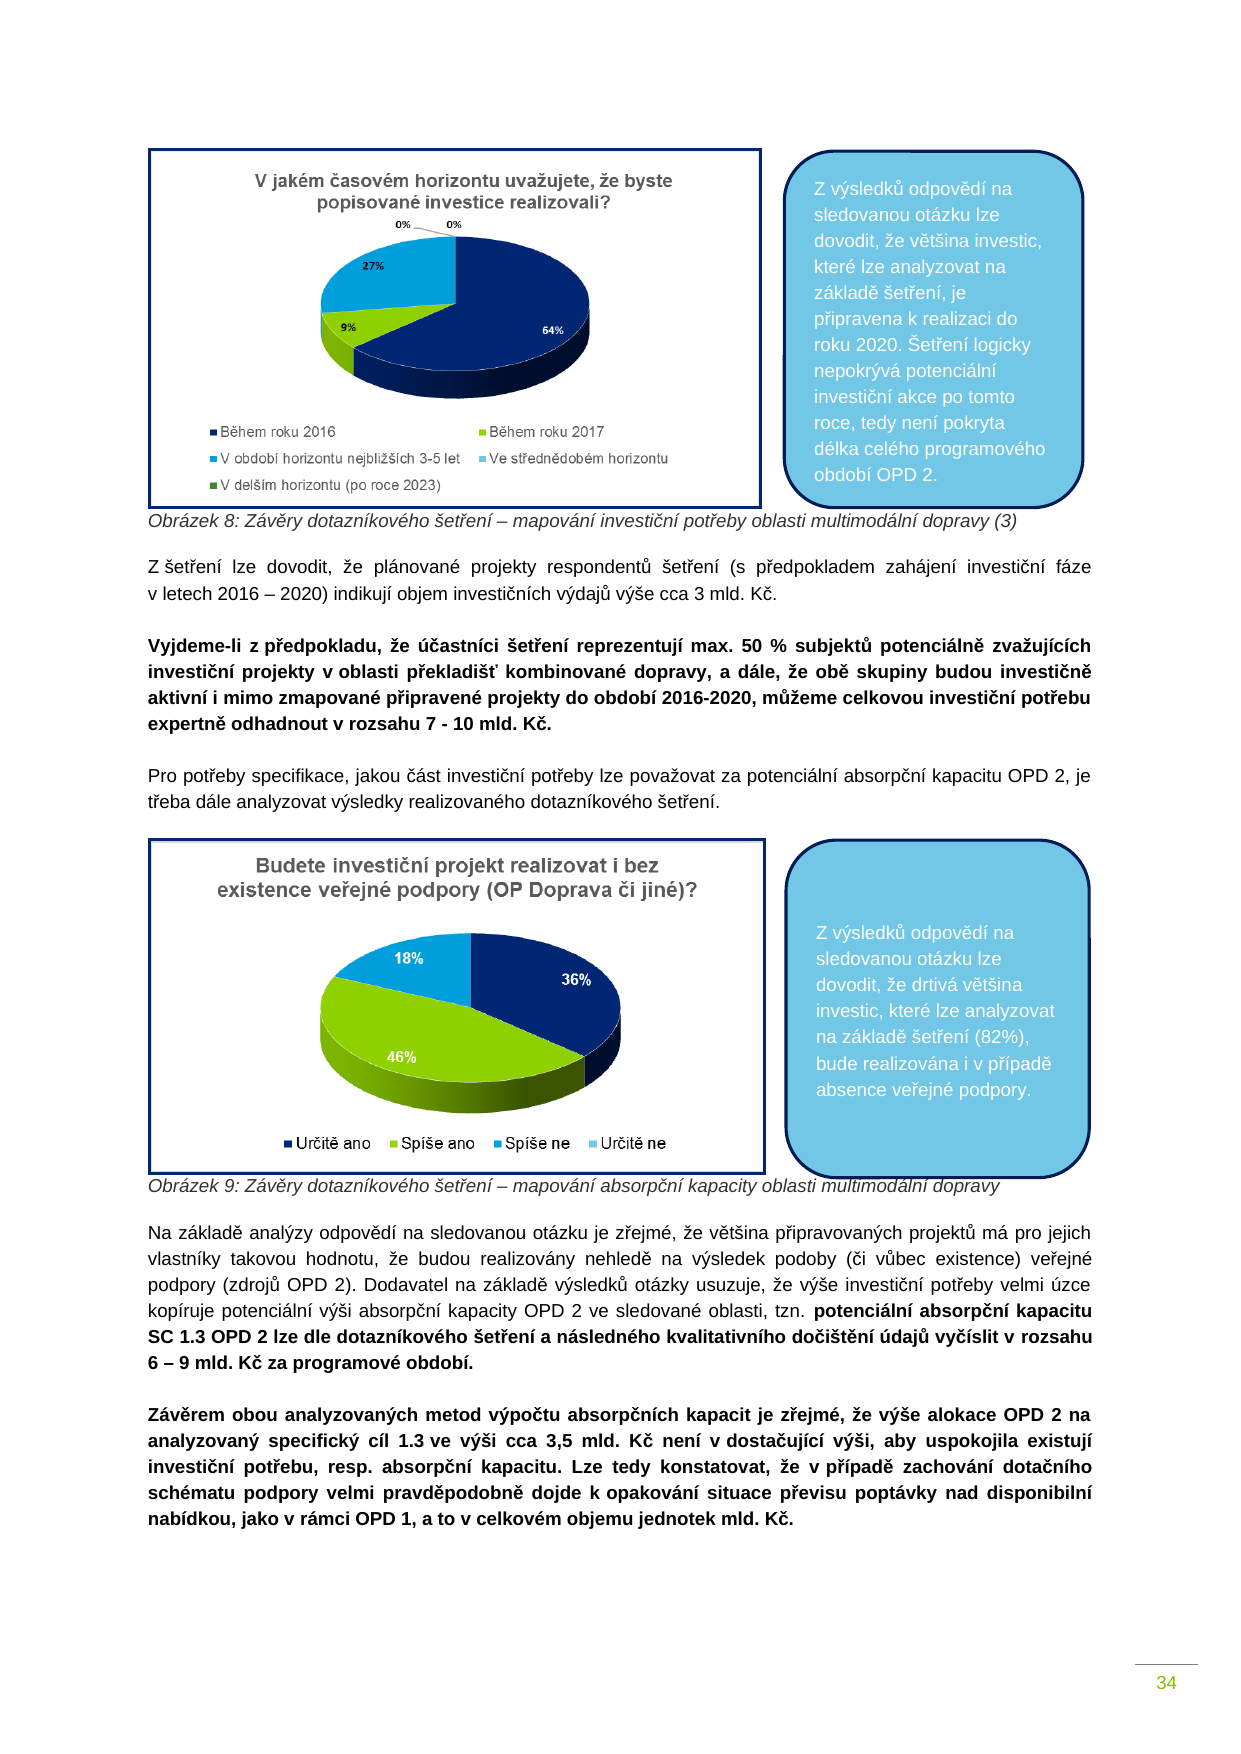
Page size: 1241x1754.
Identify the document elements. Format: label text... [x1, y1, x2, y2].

text Z šetření lze dovodit, že plánované projekty respondentů šetření (s předpokladem zahájení investiční fáze v letech 2016 – 2020) indikují objem investičních výdajů výše cca 3 mld. Kč. [148, 552, 1092, 604]
picture [151, 151, 759, 506]
text Na základě analýzy odpovědí na sledovanou otázku je zřejmé, že většina připravovaných projektů má pro jejich vlastníky takovou hodnotu, že budou realizovány nehledě na výsledek podoby (či vůbec existence) veřejné podpory (zdrojů OPD 2). Dodavatel na základě výsledků otázky usuzuje, že výše investiční potřeby velmi úzce kopíruje potenciální výši absorpční kapacity OPD 2 ve sledované oblasti, tzn. potenciální absorpční kapacitu SC 1.3 OPD 2 lze dle dotazníkového šetření a následného kvalitativního dočištění údajů vyčíslit v rozsahu 6 – 9 mld. Kč za programové období. [148, 1217, 1092, 1373]
picture [151, 841, 763, 1172]
text Obrázek 9: Závěry dotazníkového šetření – mapování absorpční kapacity oblasti multimodální dopravy [148, 1175, 1092, 1196]
text Obrázek 8: Závěry dotazníkového šetření – mapování investiční potřeby oblasti multimodální dopravy (3) [148, 509, 1092, 531]
text Závěrem obou analyzovaných metod výpočtu absorpčních kapacit je zřejmé, že výše alokace OPD 2 na analyzovaný specifický cíl 1.3 ve výši cca 3,5 mld. Kč není v dostačující výši, aby uspokojila existují investiční potřebu, resp. absorpční kapacitu. Lze tedy konstatovat, že v případě zachování dotačního schématu podpory velmi pravděpodobně dojde k opakování situace převisu poptávky nad disponibilní nabídkou, jako v rámci OPD 1, a to v celkovém objemu jednotek mld. Kč. [148, 1399, 1092, 1529]
text Vyjdeme-li z předpokladu, že účastníci šetření reprezentují max. 50 % subjektů potenciálně zvažujících investiční projekty v oblasti překladišť kombinované dopravy, a dále, že obě skupiny budou investičně aktivní i mimo zmapované připravené projekty do období 2016-2020, můžeme celkovou investiční potřebu expertně odhadnout v rozsahu 7 - 10 mld. Kč. [148, 630, 1092, 734]
text Pro potřeby specifikace, jakou část investiční potřeby lze považovat za potenciální absorpční kapacitu OPD 2, je třeba dále analyzovat výsledky realizovaného dotazníkového šetření. [148, 760, 1092, 812]
